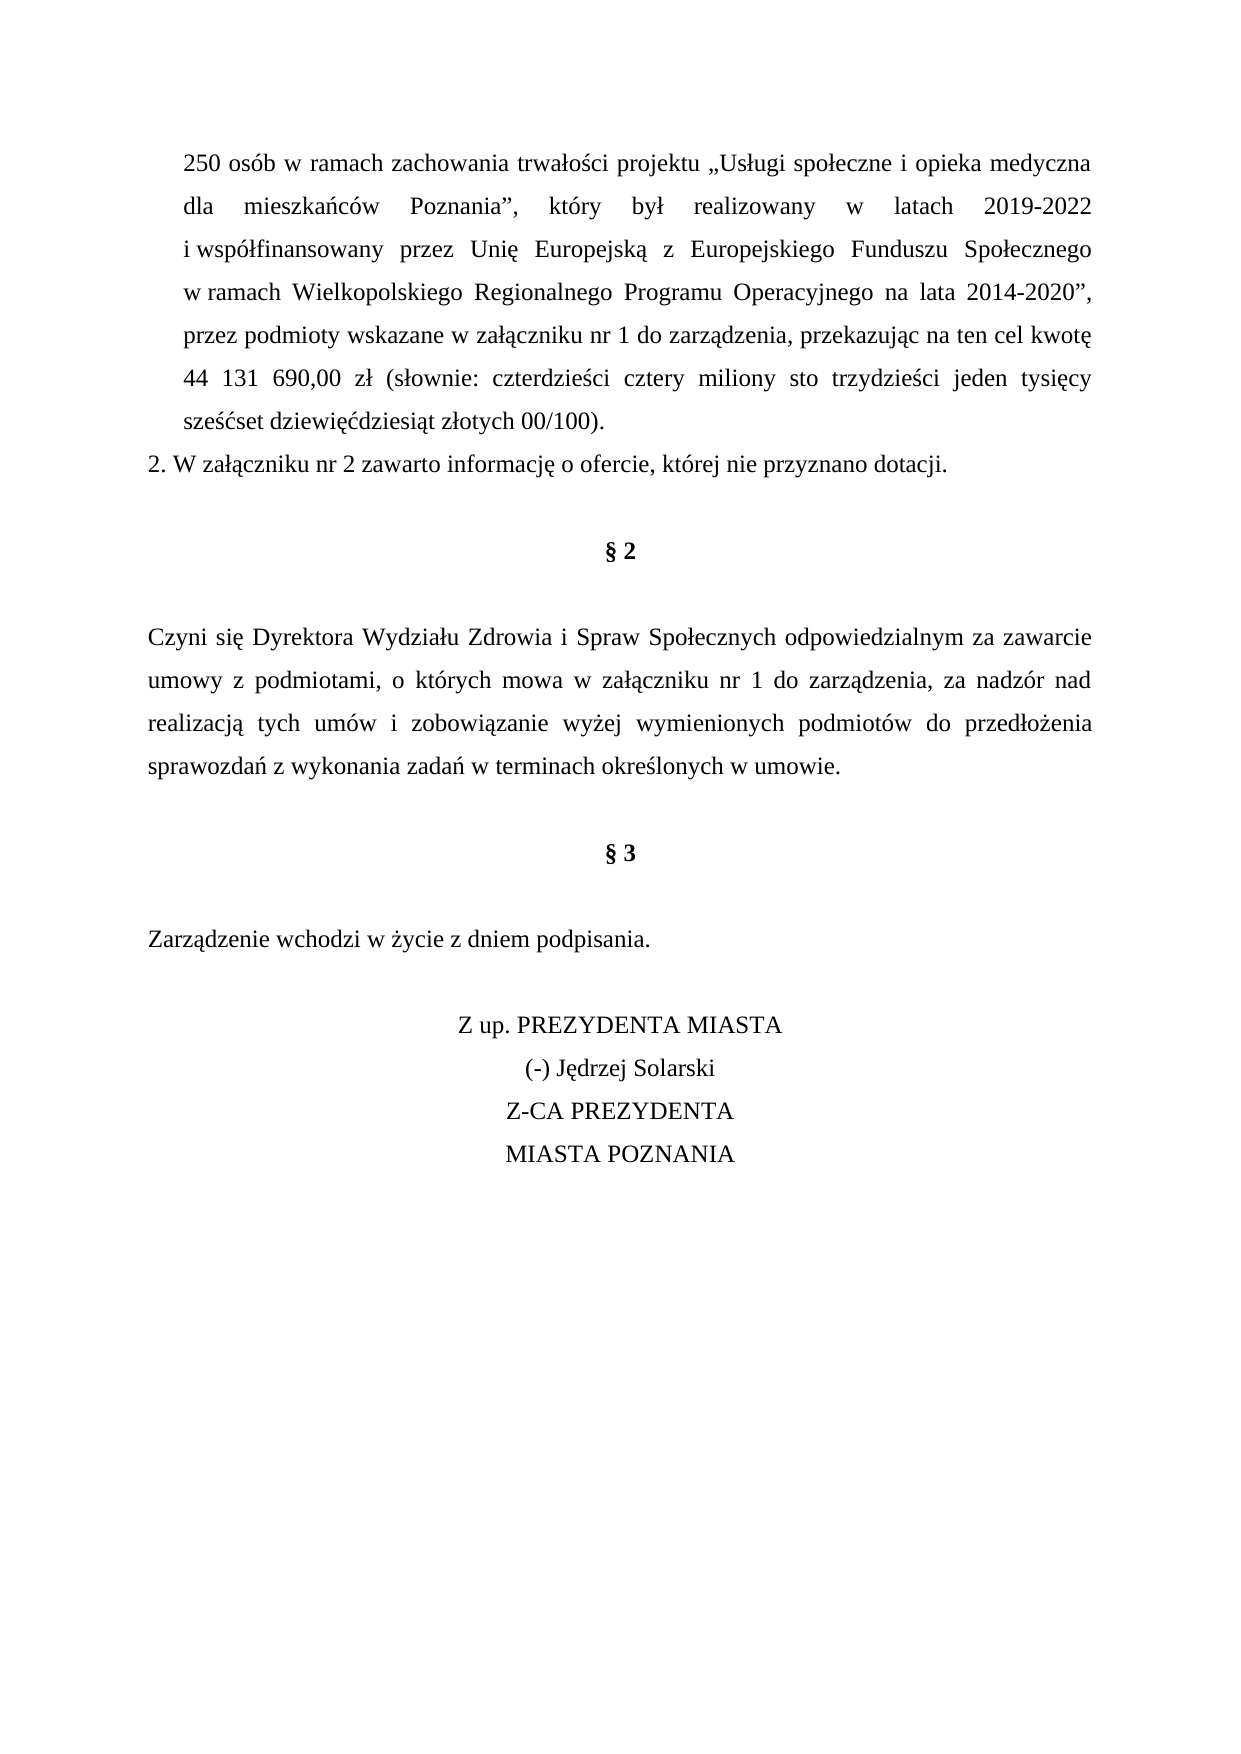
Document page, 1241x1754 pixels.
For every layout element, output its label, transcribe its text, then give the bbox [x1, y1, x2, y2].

text (-) Jędrzej Solarski [148, 1053, 1093, 1082]
text Czyni się Dyrektora Wydziału Zdrowia i Spraw Społecznych odpowiedzialnym za zawarcie umowy z podmiotami, o których mowa w załączniku nr 1 do zarządzenia, za nadzór nad realizacją tych umów i zobowiązanie wyżej wymienionych podmiotów do przedłożenia sprawozdań z wykonania zadań w terminach określonych w umowie. [148, 622, 1093, 780]
text Z up. PREZYDENTA MIASTA [148, 1010, 1093, 1039]
text 2. W załączniku nr 2 zawarto informację o ofercie, której nie przyznano dotacji. [148, 449, 1093, 478]
text MIASTA POZNANIA [148, 1139, 1093, 1168]
text Zarządzenie wchodzi w życie z dniem podpisania. [148, 924, 1093, 953]
text § 3 [148, 838, 1093, 866]
text § 2 [148, 536, 1093, 564]
text Z-CA PREZYDENTA [148, 1096, 1093, 1125]
